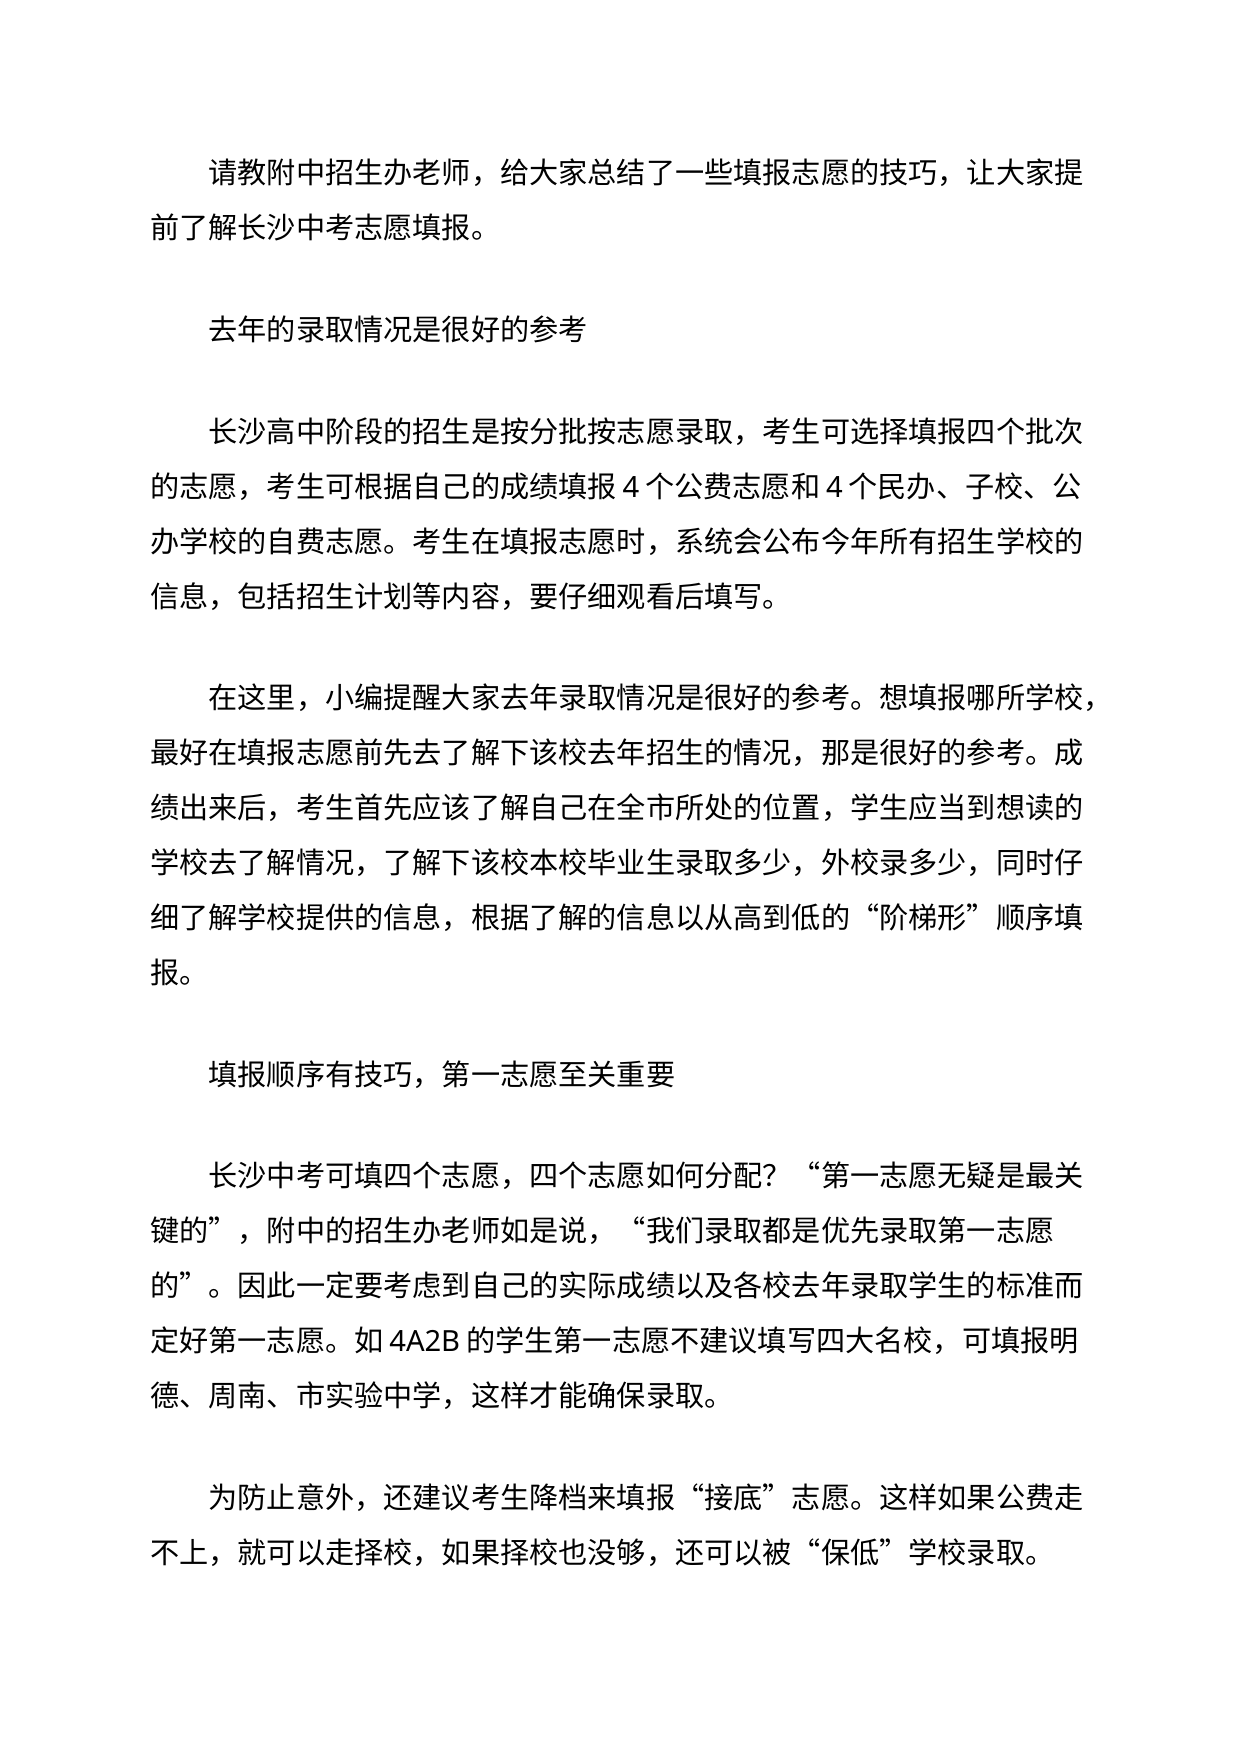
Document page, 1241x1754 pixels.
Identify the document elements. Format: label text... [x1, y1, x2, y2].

text 请教附中招生办老师，给大家总结了一些填报志愿的技巧，让大家提前了解长沙中考志愿填报。 [150, 150, 1090, 247]
text 在这里，小编提醒大家去年录取情况是很好的参考。想填报哪所学校，最好在填报志愿前先去了解下该校去年招生的情况，那是很好的参考。成绩出来后，考生首先应该了解自己在全市所处的位置，学生应当到想读的学校去了解情况，了解下该校本校毕业生录取多少，外校录多少，同时仔细了解学校提供的信息，根据了解的信息以从高到低的“阶梯形”顺序填报。 [150, 675, 1090, 992]
text 填报顺序有技巧，第一志愿至关重要 [150, 1051, 1090, 1093]
text 去年的录取情况是很好的参考 [150, 307, 1090, 349]
text 为防止意外，还建议考生降档来填报“接底”志愿。这样如果公费走不上，就可以走择校，如果择校也没够，还可以被“保低”学校录取。 [150, 1474, 1090, 1572]
text 长沙高中阶段的招生是按分批按志愿录取，考生可选择填报四个批次的志愿，考生可根据自己的成绩填报4个公费志愿和4个民办、子校、公办学校的自费志愿。考生在填报志愿时，系统会公布今年所有招生学校的信息，包括招生计划等内容，要仔细观看后填写。 [150, 408, 1090, 616]
text 长沙中考可填四个志愿，四个志愿如何分配？“第一志愿无疑是最关键的”，附中的招生办老师如是说，“我们录取都是优先录取第一志愿的”。因此一定要考虑到自己的实际成绩以及各校去年录取学生的标准而定好第一志愿。如4A2B的学生第一志愿不建议填写四大名校，可填报明德、周南、市实验中学，这样才能确保录取。 [150, 1153, 1090, 1415]
